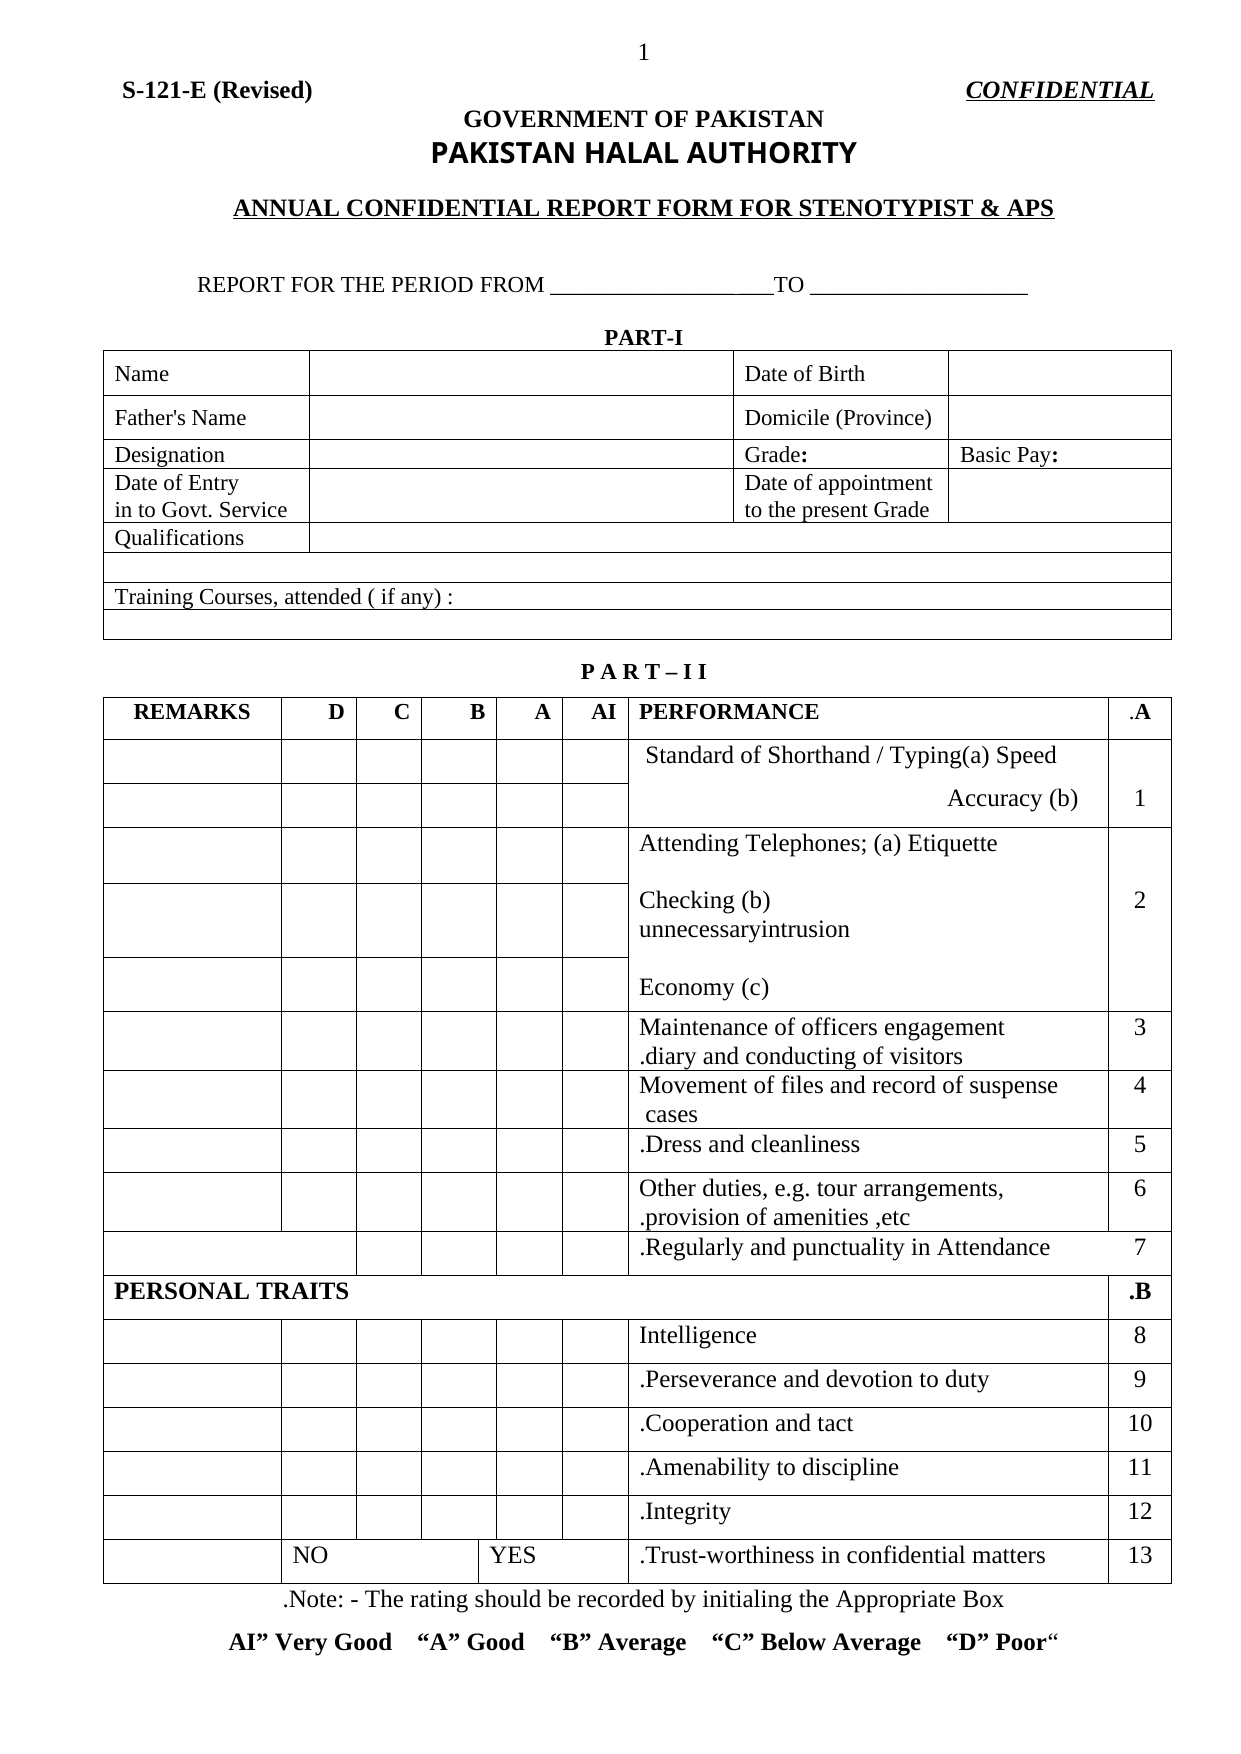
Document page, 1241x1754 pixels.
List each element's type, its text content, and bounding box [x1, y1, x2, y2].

table_cell [282, 1173, 356, 1231]
table_cell [357, 784, 421, 827]
table_cell [422, 1320, 496, 1363]
table_header [949, 351, 1171, 394]
table_cell [422, 1408, 496, 1451]
table_cell Integrity. [629, 1496, 1108, 1539]
table_cell Maintenance of officers engagement diary and conducting of visitors. [629, 1012, 1108, 1069]
table_cell YES [479, 1540, 628, 1583]
table_header Name [104, 351, 309, 394]
table_cell [563, 740, 628, 783]
table_cell [563, 1320, 628, 1363]
table_cell [563, 884, 628, 957]
table_cell PERSONAL TRAITS [104, 1276, 1108, 1319]
table_cell [563, 958, 628, 1011]
table_cell [497, 1364, 562, 1407]
table_cell [563, 1129, 628, 1172]
table_cell [497, 1012, 562, 1069]
table_cell [104, 610, 1171, 639]
table_cell [422, 1129, 496, 1172]
table_cell [357, 1452, 421, 1495]
table_cell Cooperation and tact. [629, 1408, 1108, 1451]
table_header A. [1109, 698, 1171, 739]
table_cell [310, 469, 733, 522]
table_cell [104, 828, 281, 883]
table_cell [422, 884, 496, 957]
table_cell [282, 1071, 356, 1128]
table_cell Father's Name [104, 396, 309, 438]
text GOVERNMENT OF PAKISTAN [122, 104, 1165, 132]
table_cell [281, 1232, 356, 1275]
table_cell Domicile (Province) [734, 396, 948, 438]
table_cell [357, 1232, 421, 1275]
table_cell [104, 1320, 281, 1363]
table_cell [563, 1012, 628, 1069]
table_cell [949, 469, 1171, 522]
table_cell [422, 784, 496, 827]
table_cell [357, 884, 421, 957]
table_header A [497, 698, 562, 739]
table_cell [104, 1071, 281, 1128]
table_cell [104, 740, 281, 783]
table_cell [422, 1173, 496, 1231]
table_cell [497, 884, 562, 957]
table_cell [422, 958, 496, 1011]
table_cell [497, 1232, 562, 1275]
table_cell [563, 828, 628, 883]
table_cell 2 [1109, 828, 1171, 1011]
table_cell 4 [1109, 1071, 1171, 1128]
table_cell Other duties, e.g. tour arrangements, provision of amenities ,etc. [629, 1173, 1108, 1231]
table_cell [563, 1364, 628, 1407]
table_cell [357, 1012, 421, 1069]
table_cell [422, 1012, 496, 1069]
table_cell [357, 1496, 421, 1539]
table_cell Date of appointment to the present Grade [734, 469, 948, 522]
table_cell [282, 828, 356, 883]
table_cell [104, 784, 281, 827]
table_cell [422, 1496, 496, 1539]
table_cell 3 [1109, 1012, 1171, 1069]
table_cell [497, 1173, 562, 1231]
table_cell [422, 740, 496, 783]
table_cell [282, 1364, 356, 1407]
table_cell Standard of Shorthand / Typing(a) Speed (b) Accuracy [629, 740, 1108, 827]
table_cell B. [1109, 1276, 1171, 1319]
table_cell 9 [1109, 1364, 1171, 1407]
table_cell [104, 1232, 281, 1275]
table_cell [310, 396, 733, 438]
table_cell [949, 396, 1171, 438]
table_cell Attending Telephones; (a) Etiquette (b) Checking unnecessaryintrusion (c) Economy [629, 828, 1108, 1011]
text Note: - The rating should be recorded by initialing the Appropriate Box. [122, 1584, 1165, 1613]
table_cell Dress and cleanliness. [629, 1129, 1108, 1172]
table_cell [282, 740, 356, 783]
table_cell [357, 1173, 421, 1231]
table_cell [104, 1540, 281, 1583]
table_cell 6 [1109, 1173, 1171, 1231]
table_header Date of Birth [734, 351, 948, 394]
table_cell [282, 1408, 356, 1451]
table_cell 12 [1109, 1496, 1171, 1539]
table_cell [357, 740, 421, 783]
table_cell Regularly and punctuality in Attendance. [629, 1232, 1108, 1275]
table_cell [497, 1408, 562, 1451]
table_cell [104, 1364, 281, 1407]
text PART-I [122, 324, 1165, 350]
table_cell [104, 884, 281, 957]
table_cell [422, 1071, 496, 1128]
table_cell [357, 828, 421, 883]
table_cell [282, 1452, 356, 1495]
table_cell [282, 1012, 356, 1069]
table_cell [104, 1408, 281, 1451]
table_header B [422, 698, 496, 739]
table_cell [422, 1364, 496, 1407]
table_cell [563, 784, 628, 827]
table_cell Movement of files and record of suspense cases [629, 1071, 1108, 1128]
table_cell [357, 1408, 421, 1451]
table_cell 13 [1109, 1540, 1171, 1583]
table_cell [563, 1232, 628, 1275]
table_cell [310, 523, 1171, 552]
table_cell [282, 1496, 356, 1539]
table_cell [104, 1129, 281, 1172]
table_cell [422, 1232, 496, 1275]
table_cell [563, 1452, 628, 1495]
table_cell [357, 1129, 421, 1172]
table_cell [497, 1129, 562, 1172]
table_cell Basic Pay: [949, 440, 1171, 468]
table_cell Qualifications [104, 523, 309, 552]
table_cell [104, 1452, 281, 1495]
text P A R T – I I [122, 658, 1165, 684]
table_cell [282, 884, 356, 957]
table_cell Amenability to discipline. [629, 1452, 1108, 1495]
table_cell [357, 1364, 421, 1407]
table_cell [422, 1452, 496, 1495]
table_cell [104, 1012, 281, 1069]
table_header C [357, 698, 421, 739]
table_cell [497, 958, 562, 1011]
table_cell [563, 1496, 628, 1539]
table_header [310, 351, 733, 394]
table_cell [497, 828, 562, 883]
table_cell [563, 1408, 628, 1451]
text REPORT FOR THE PERIOD FROM ________________ ___TO ___________________ [122, 271, 1165, 298]
table_cell 10 [1109, 1408, 1171, 1451]
table_header D [282, 698, 356, 739]
table_header AI [563, 698, 628, 739]
table_cell 11 [1109, 1452, 1171, 1495]
table_cell [497, 1496, 562, 1539]
table_cell [104, 553, 1171, 582]
table_cell [497, 740, 562, 783]
table_cell [104, 958, 281, 1011]
table_cell [497, 1452, 562, 1495]
table_cell [282, 1320, 356, 1363]
table_cell [563, 1071, 628, 1128]
table_cell [104, 1173, 281, 1231]
table_cell Trust-worthiness in confidential matters. [629, 1540, 1108, 1583]
table_cell Perseverance and devotion to duty. [629, 1364, 1108, 1407]
table_cell [357, 1071, 421, 1128]
table_cell Training Courses, attended ( if any) : [104, 583, 1171, 609]
table_cell [563, 1173, 628, 1231]
text ANNUAL CONFIDENTIAL REPORT FORM FOR STENOTYPIST & APS [122, 193, 1165, 222]
table_cell 8 [1109, 1320, 1171, 1363]
table_cell Intelligence [629, 1320, 1108, 1363]
table_cell [282, 958, 356, 1011]
table_header PERFORMANCE [629, 698, 1108, 739]
table_cell [310, 440, 733, 468]
table_cell 7 [1108, 1232, 1171, 1275]
table_cell Date of Entry in to Govt. Service [104, 469, 309, 522]
table_cell 5 [1109, 1129, 1171, 1172]
table_cell [497, 1320, 562, 1363]
text “AI” Very Good “A” Good “B” Average “C” Below Average “D” Poor [122, 1627, 1165, 1656]
text PAKISTAN HALAL AUTHORITY [122, 132, 1165, 172]
table_cell [282, 784, 356, 827]
table_cell Grade: [734, 440, 948, 468]
table_cell Designation [104, 440, 309, 468]
text S-121-E (Revised) CONFIDENTIAL [122, 75, 1165, 104]
table_cell [282, 1129, 356, 1172]
table_cell [104, 1496, 281, 1539]
table_cell [357, 958, 421, 1011]
table_cell [357, 1320, 421, 1363]
table_cell NO [282, 1540, 478, 1583]
table_header REMARKS [104, 698, 281, 739]
table_cell [497, 1071, 562, 1128]
table_cell 1 [1109, 740, 1171, 827]
table_cell [497, 784, 562, 827]
table_cell [422, 828, 496, 883]
